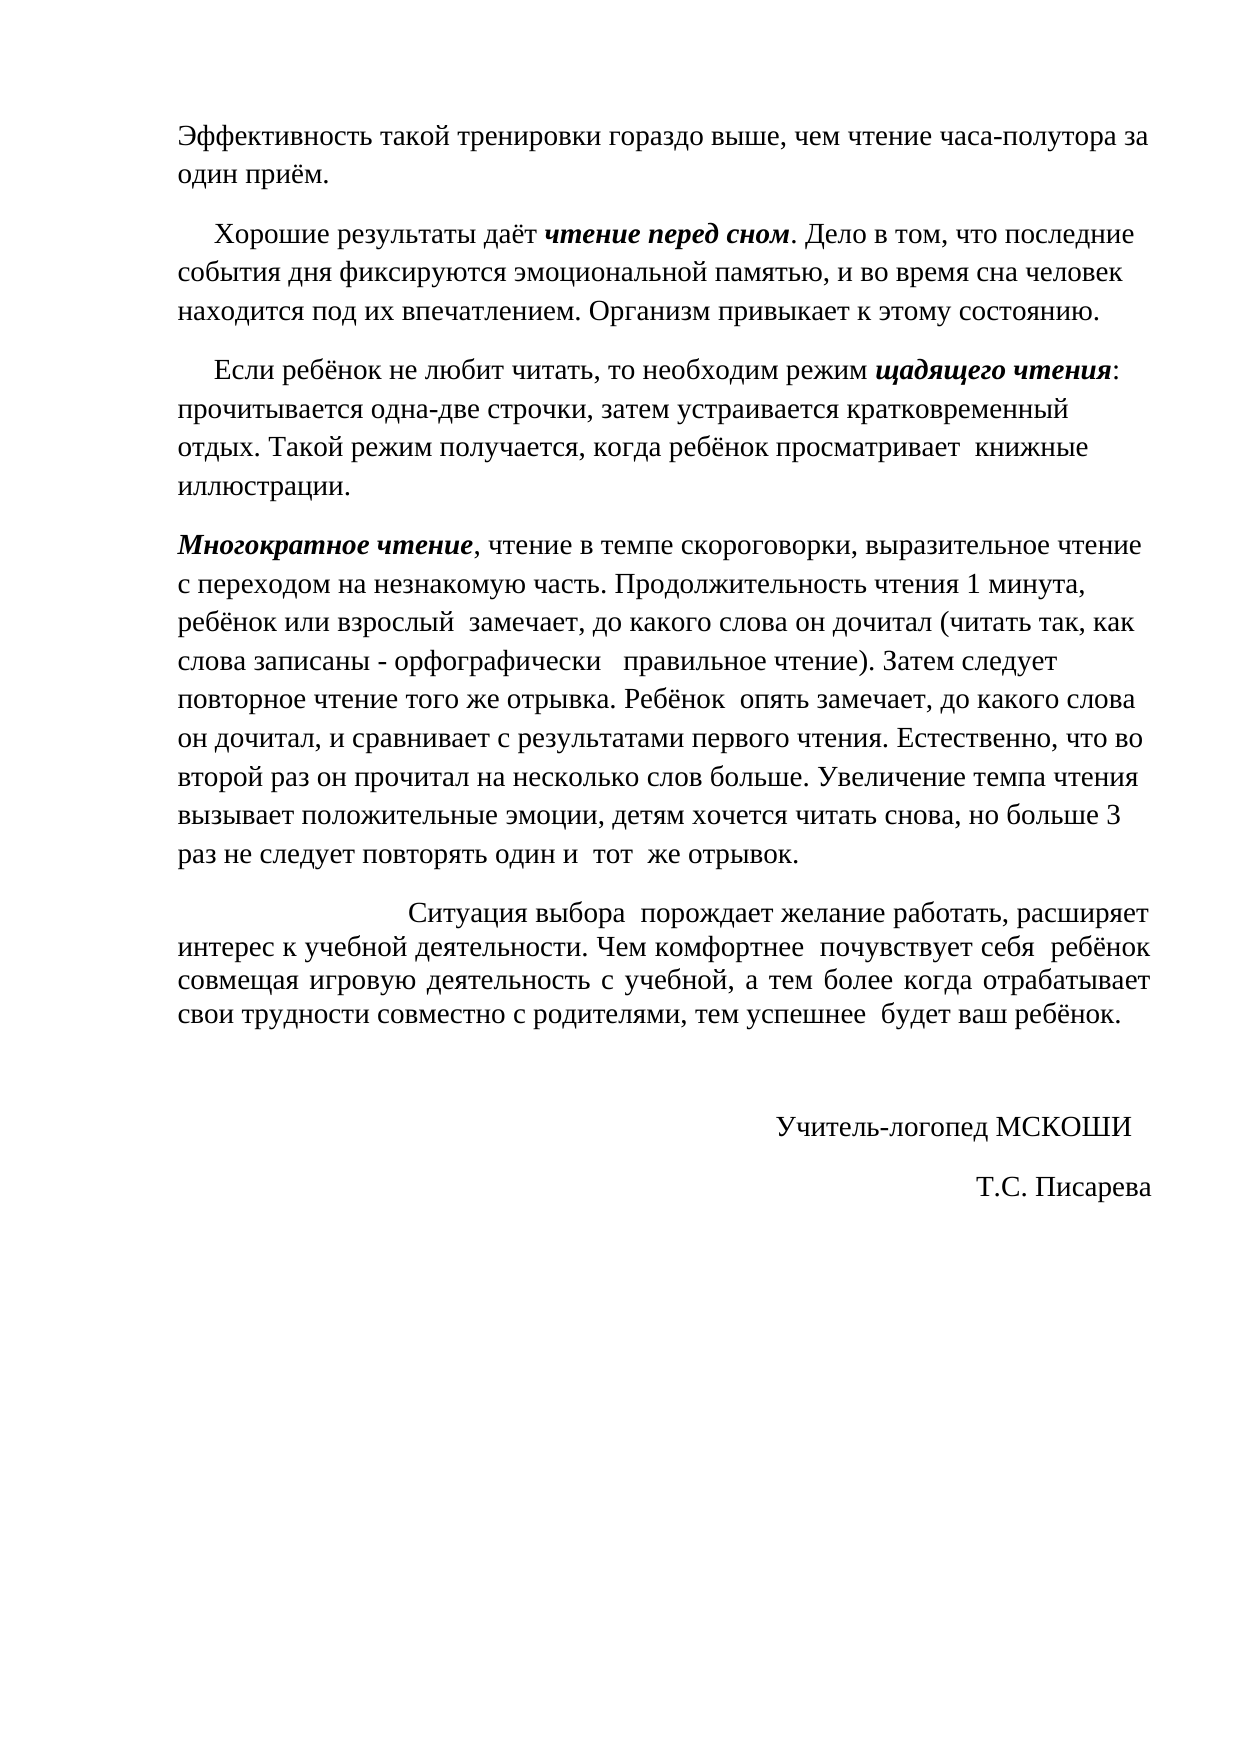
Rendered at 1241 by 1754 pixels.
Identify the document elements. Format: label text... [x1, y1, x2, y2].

text Хорошие результаты даёт чтение перед сном. Дело в том, что последние события дня фиксируются эмоциональной памятью, и во время сна человек находится под их впечатлением. Организм привыкает к этому состоянию. [177, 216, 1152, 327]
text Учитель-логопед МСКОШИ [177, 1109, 1152, 1143]
text Если ребёнок не любит читать, то необходим режим щадящего чтения: прочитывается одна-две строчки, затем устраивается кратковременный отдых. Такой режим получается, когда ребёнок просматривает книжные иллюстрации. [177, 352, 1152, 502]
text Ситуация выбора порождает желание работать, расширяет интерес к учебной деятельности. Чем комфортнее почувствует себя ребёнок совмещая игровую деятельность с учебной, а тем более когда отрабатывает свои трудности совместно с родителями, тем успешнее будет ваш ребёнок. [177, 895, 1152, 1029]
text Эффективность такой тренировки гораздо выше, чем чтение часа-полутора за один приём. [177, 118, 1152, 190]
text Т.С. Писарева [177, 1169, 1152, 1202]
text Многократное чтение, чтение в темпе скороговорки, выразительное чтение с переходом на незнакомую часть. Продолжительность чтения 1 минута, ребёнок или взрослый замечает, до какого слова он дочитал (читать так, как слова записаны - орфографически правильное чтение). Затем следует повторное чтение того же отрывка. Ребёнок опять замечает, до какого слова он дочитал, и сравнивает с результатами первого чтения. Естественно, что во второй раз он прочитал на несколько слов больше. Увеличение темпа чтения вызывает положительные эмоции, детям хочется читать снова, но больше 3 раз не следует повторять один и тот же отрывок. [177, 527, 1152, 869]
